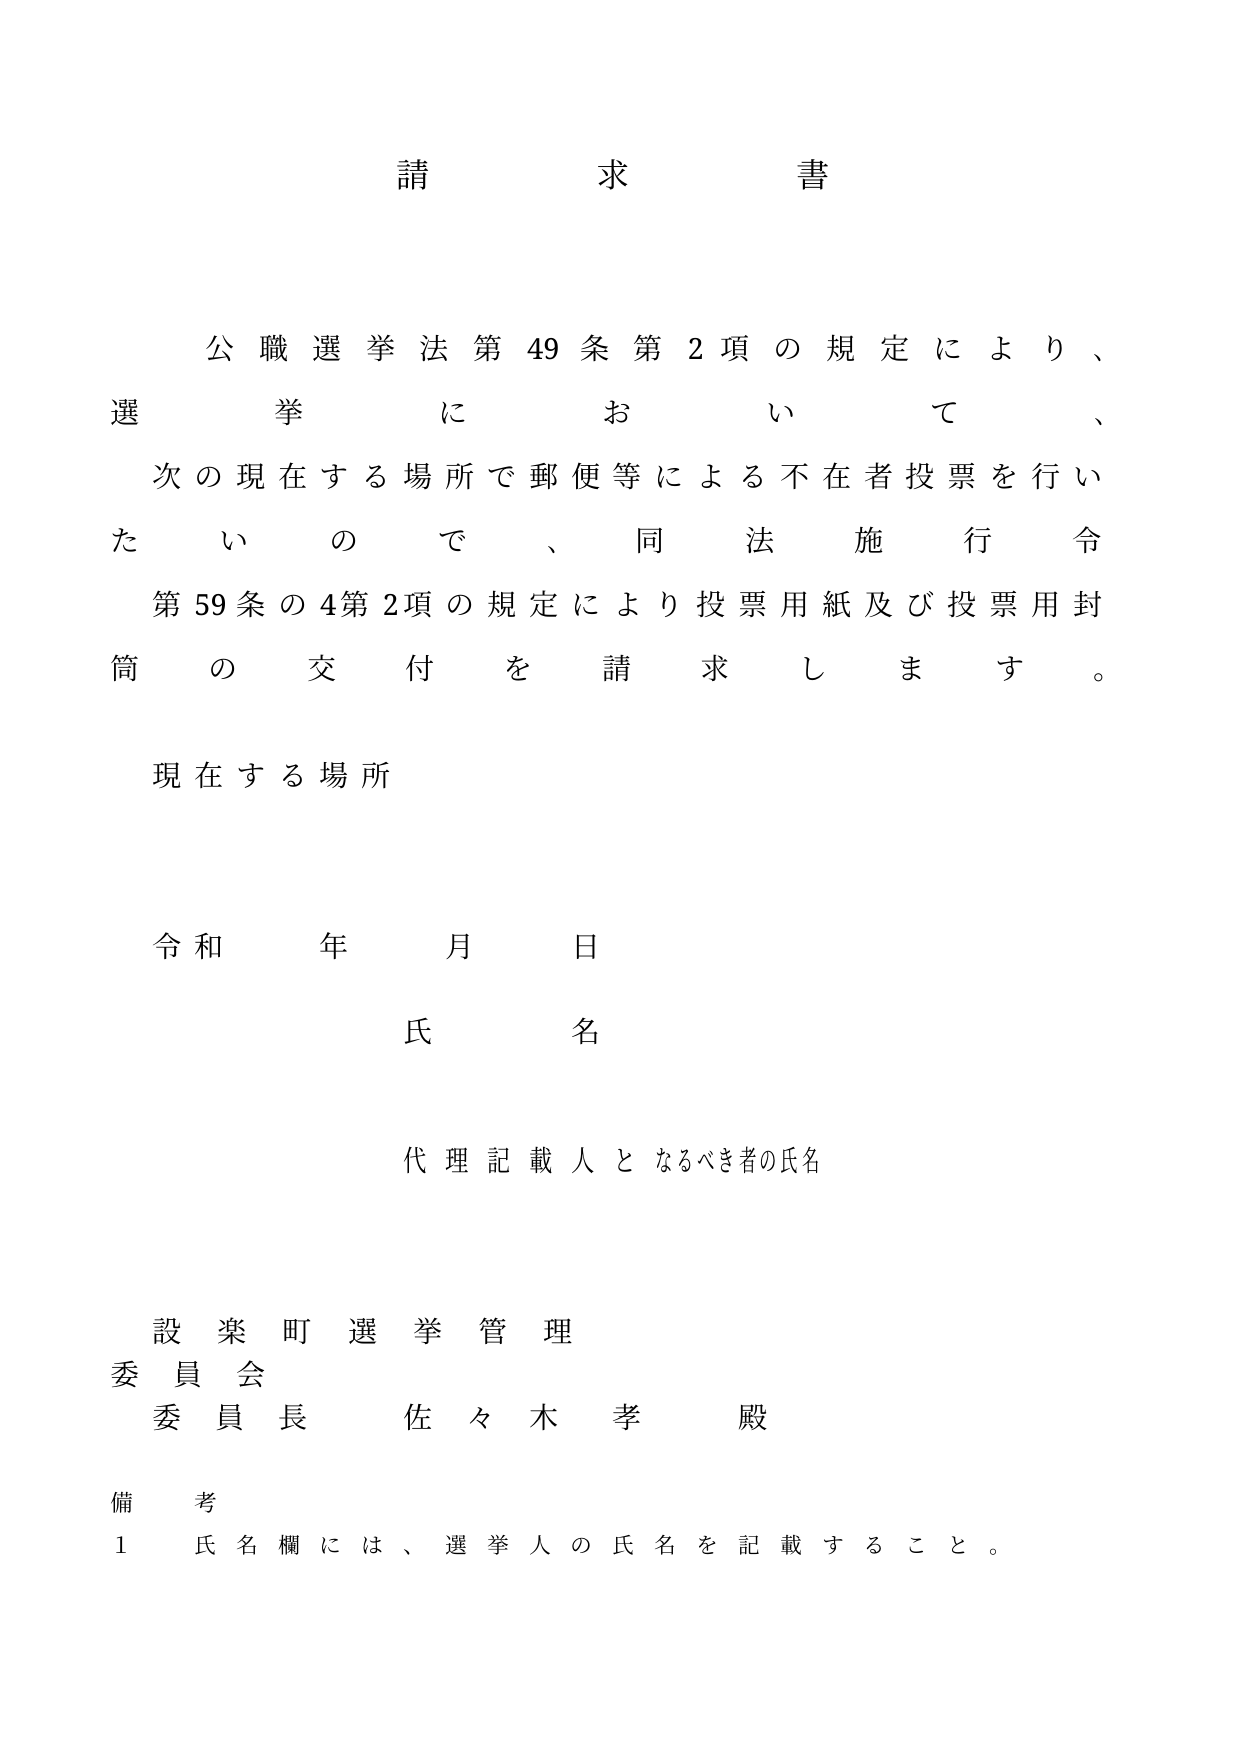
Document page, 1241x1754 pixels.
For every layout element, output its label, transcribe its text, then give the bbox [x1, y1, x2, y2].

text 令和 年 月 日 [110, 923, 1115, 966]
text 現在する場所 [110, 752, 1115, 795]
text 備 考 [110, 1480, 1115, 1523]
text 設 楽 町 選 挙 管 理 委 員 会 [110, 1309, 585, 1394]
text 次の現在する場所で郵便等による不在者投票を行いたいので､同法施行令 [110, 453, 1115, 560]
text １ 氏名欄には、選挙人の氏名を記載すること。 [110, 1523, 1115, 1566]
text 請 求 書 [110, 149, 1115, 197]
text 公職選挙法第49条第2項の規定により､ 選挙において､ [110, 326, 1115, 432]
text 氏 名 [110, 1009, 1115, 1052]
text 委 員 長 佐 々 木 孝 殿 [110, 1394, 1115, 1437]
text 第59条の4第2項の規定により投票用紙及び投票用封筒の交付を請求します｡ [110, 581, 1115, 688]
text 代理記載人となるべき者の氏名 [110, 1137, 1115, 1180]
